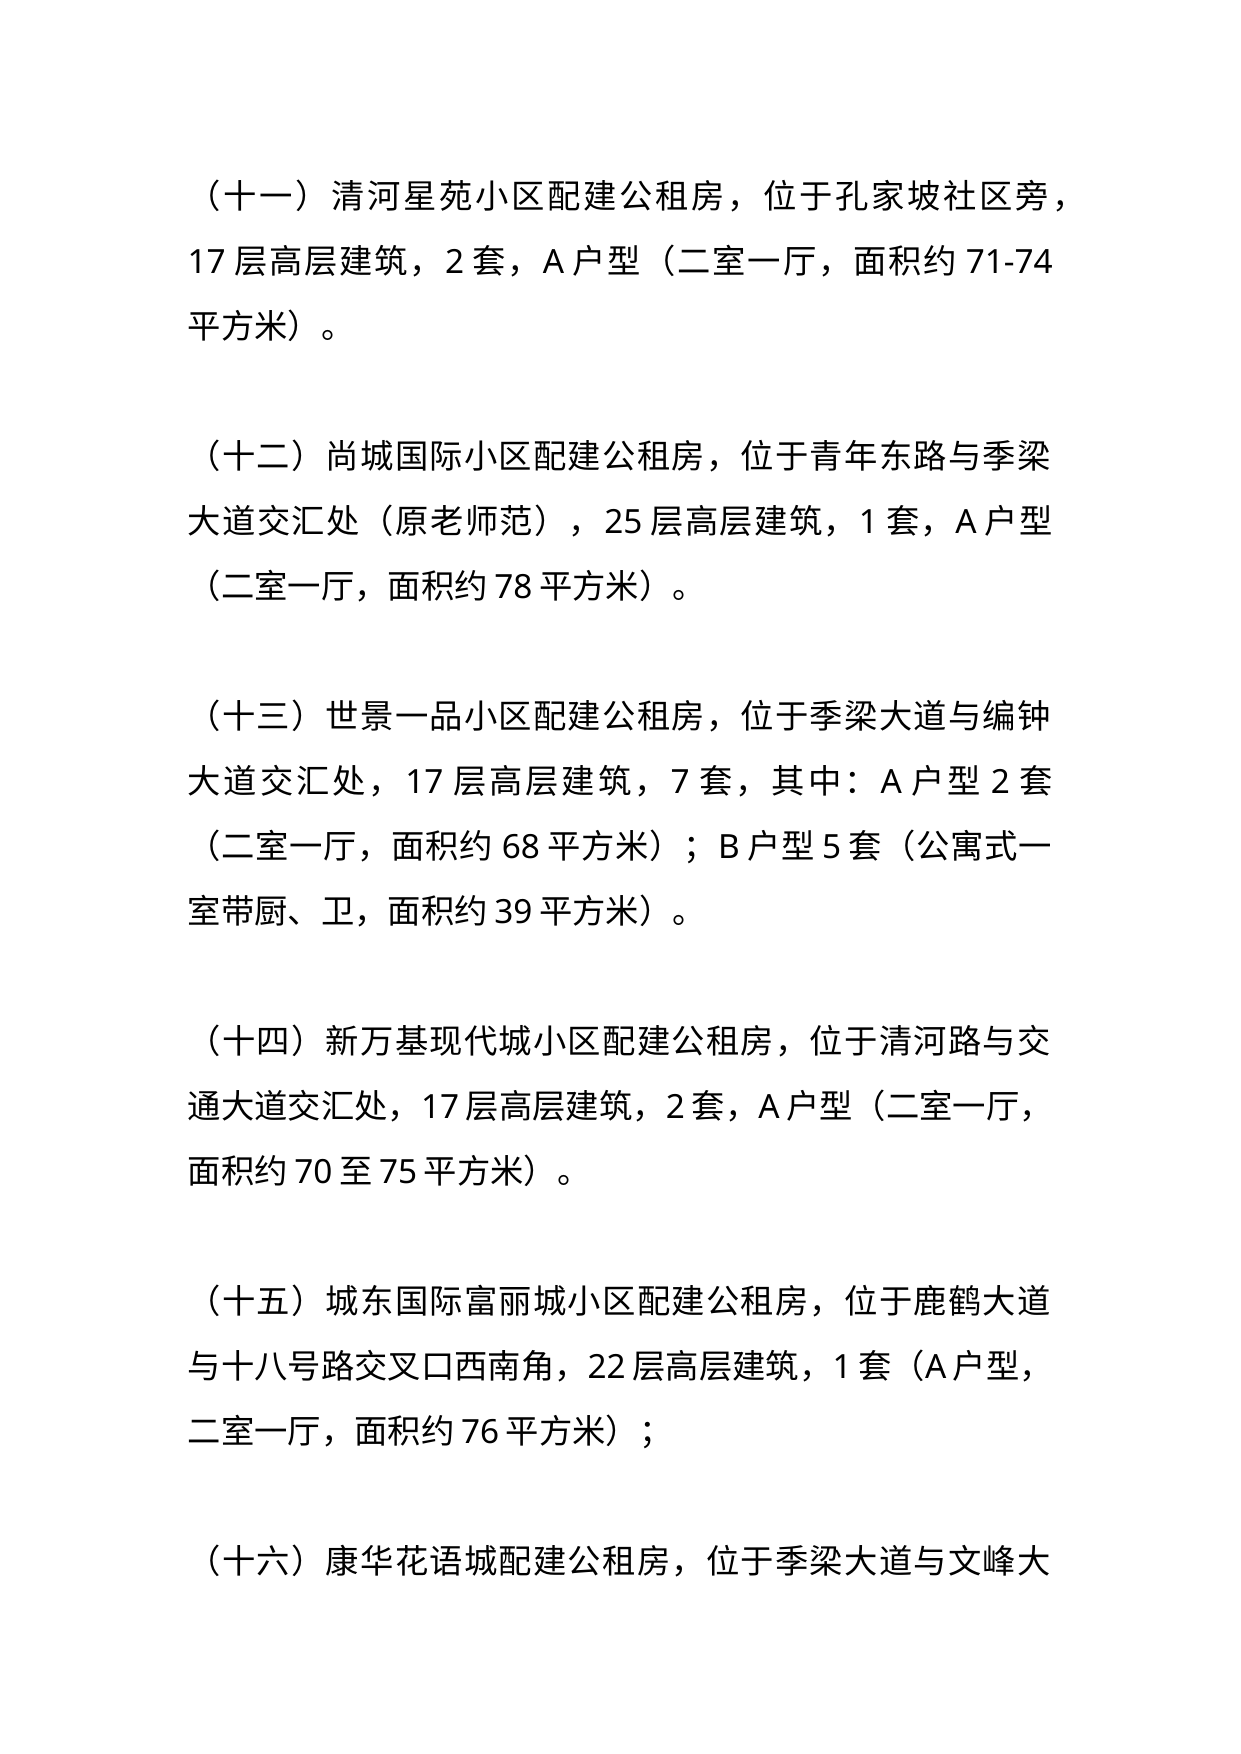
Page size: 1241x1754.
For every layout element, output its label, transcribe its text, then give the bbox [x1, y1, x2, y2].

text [187, 1527, 1053, 1592]
text （十一）清河星苑小区配建公租房，位于孔家坡社区旁，17层高层建筑，2套，A户型（二室一厅，面积约71-74平方米）。 [187, 162, 1053, 357]
text （十四）新万基现代城小区配建公租房，位于清河路与交通大道交汇处，17层高层建筑，2套，A户型（二室一厅，面积约70至75平方米）。 [187, 1007, 1053, 1202]
text （十三）世景一品小区配建公租房，位于季梁大道与编钟大道交汇处，17层高层建筑，7套，其中：A户型2套 （二室一厅，面积约68平方米）；B户型5套（公寓式一室带厨、卫，面积约39平方米）。 [187, 682, 1053, 942]
text （十五）城东国际富丽城小区配建公租房，位于鹿鹤大道与十八号路交叉口西南角，22层高层建筑，1套（A户型，二室一厅，面积约76平方米）； [187, 1267, 1053, 1462]
text （十二）尚城国际小区配建公租房，位于青年东路与季梁大道交汇处（原老师范），25层高层建筑，1套，A户型（二室一厅，面积约78平方米）。 [187, 422, 1053, 617]
